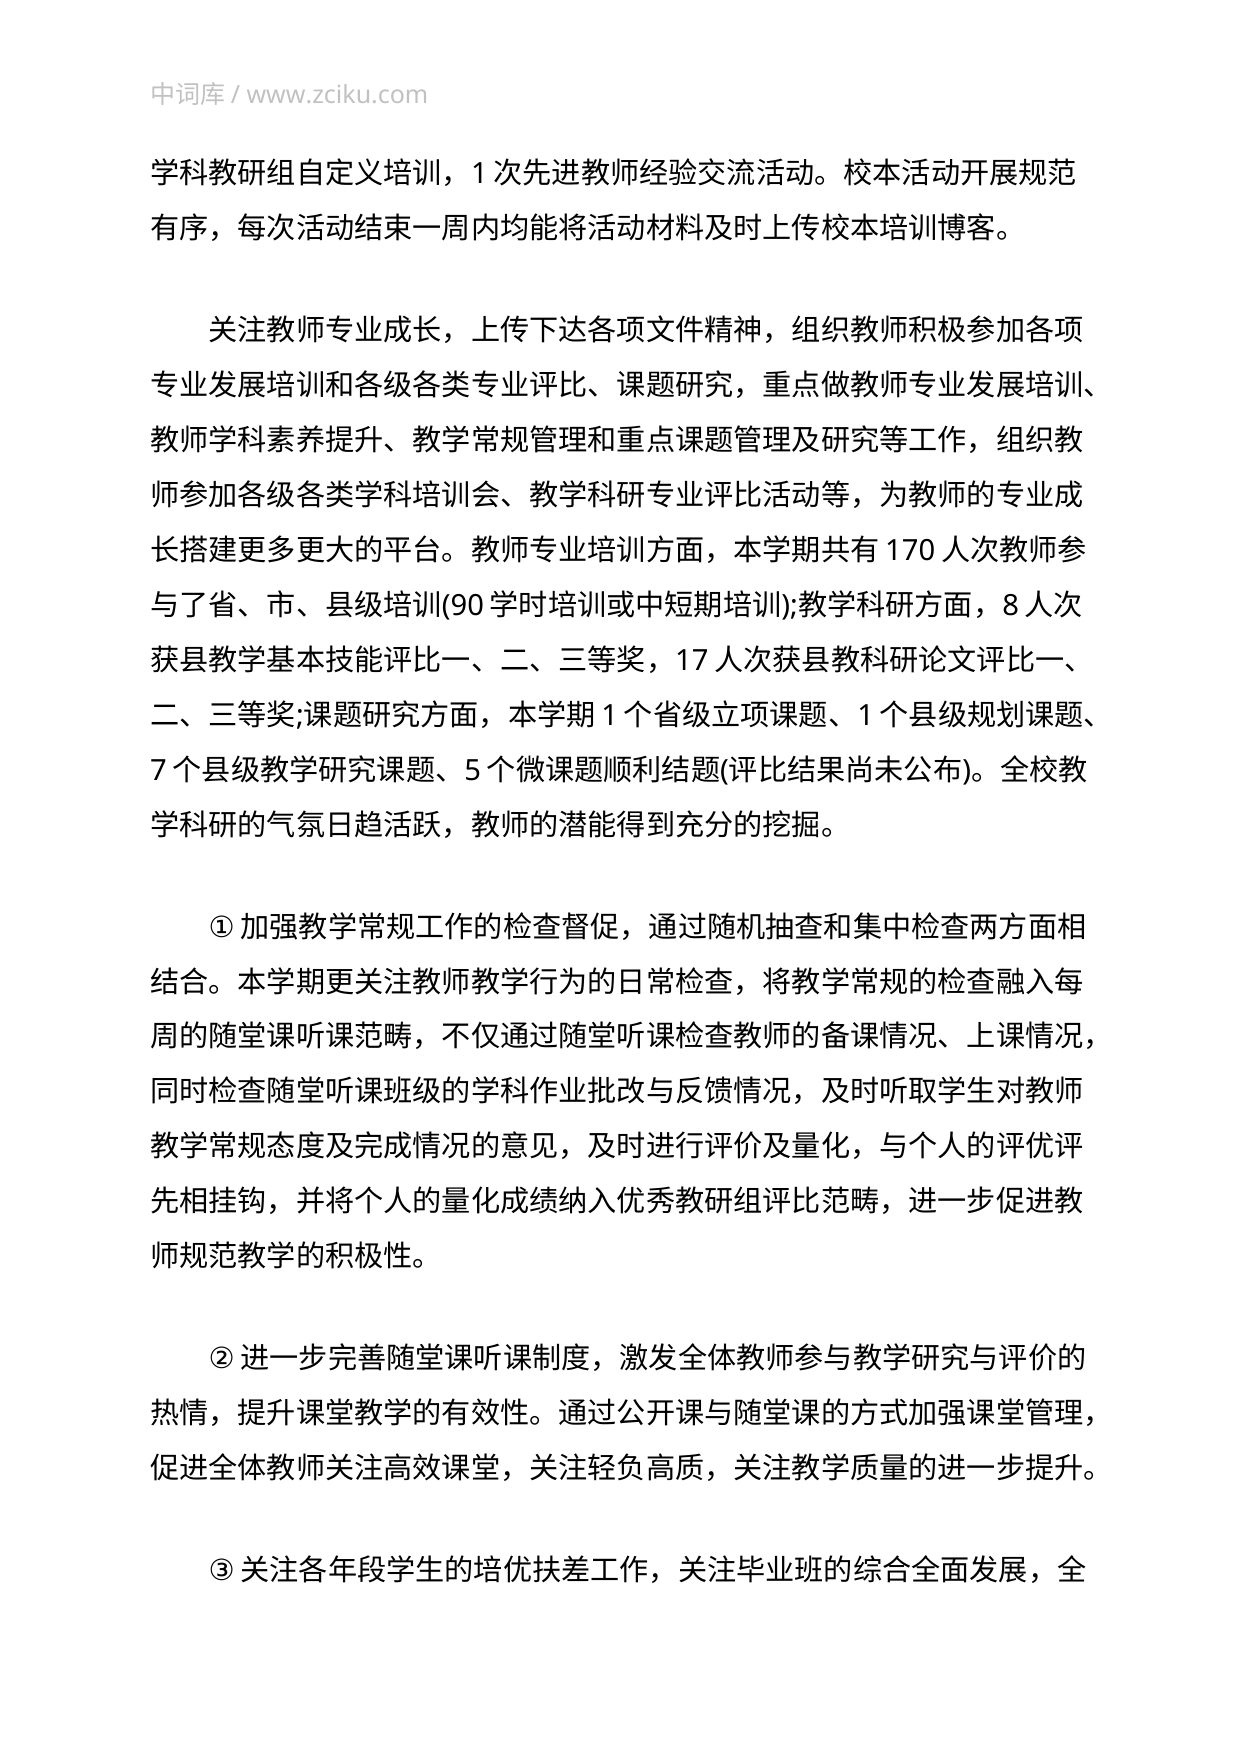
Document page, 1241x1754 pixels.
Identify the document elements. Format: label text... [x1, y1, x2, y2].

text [150, 1546, 1090, 1588]
text ①加强教学常规工作的检查督促，通过随机抽查和集中检查两方面相结合。本学期更关注教师教学行为的日常检查，将教学常规的检查融入每周的随堂课听课范畴，不仅通过随堂听课检查教师的备课情况、上课情况，同时检查随堂听课班级的学科作业批改与反馈情况，及时听取学生对教师教学常规态度及完成情况的意见，及时进行评价及量化，与个人的评优评先相挂钩，并将个人的量化成绩纳入优秀教研组评比范畴，进一步促进教师规范教学的积极性。 [150, 903, 1090, 1275]
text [150, 150, 1090, 247]
text 关注教师专业成长，上传下达各项文件精神，组织教师积极参加各项专业发展培训和各级各类专业评比、课题研究，重点做教师专业发展培训、教师学科素养提升、教学常规管理和重点课题管理及研究等工作，组织教师参加各级各类学科培训会、教学科研专业评比活动等，为教师的专业成长搭建更多更大的平台。教师专业培训方面，本学期共有170人次教师参与了省、市、县级培训(90学时培训或中短期培训);教学科研方面，8人次获县教学基本技能评比一、二、三等奖，17人次获县教科研论文评比一、二、三等奖;课题研究方面，本学期1个省级立项课题、1个县级规划课题、7个县级教学研究课题、5个微课题顺利结题(评比结果尚未公布)。全校教学科研的气氛日趋活跃，教师的潜能得到充分的挖掘。 [150, 307, 1090, 844]
text ②进一步完善随堂课听课制度，激发全体教师参与教学研究与评价的热情，提升课堂教学的有效性。通过公开课与随堂课的方式加强课堂管理，促进全体教师关注高效课堂，关注轻负高质，关注教学质量的进一步提升。 [150, 1334, 1090, 1487]
